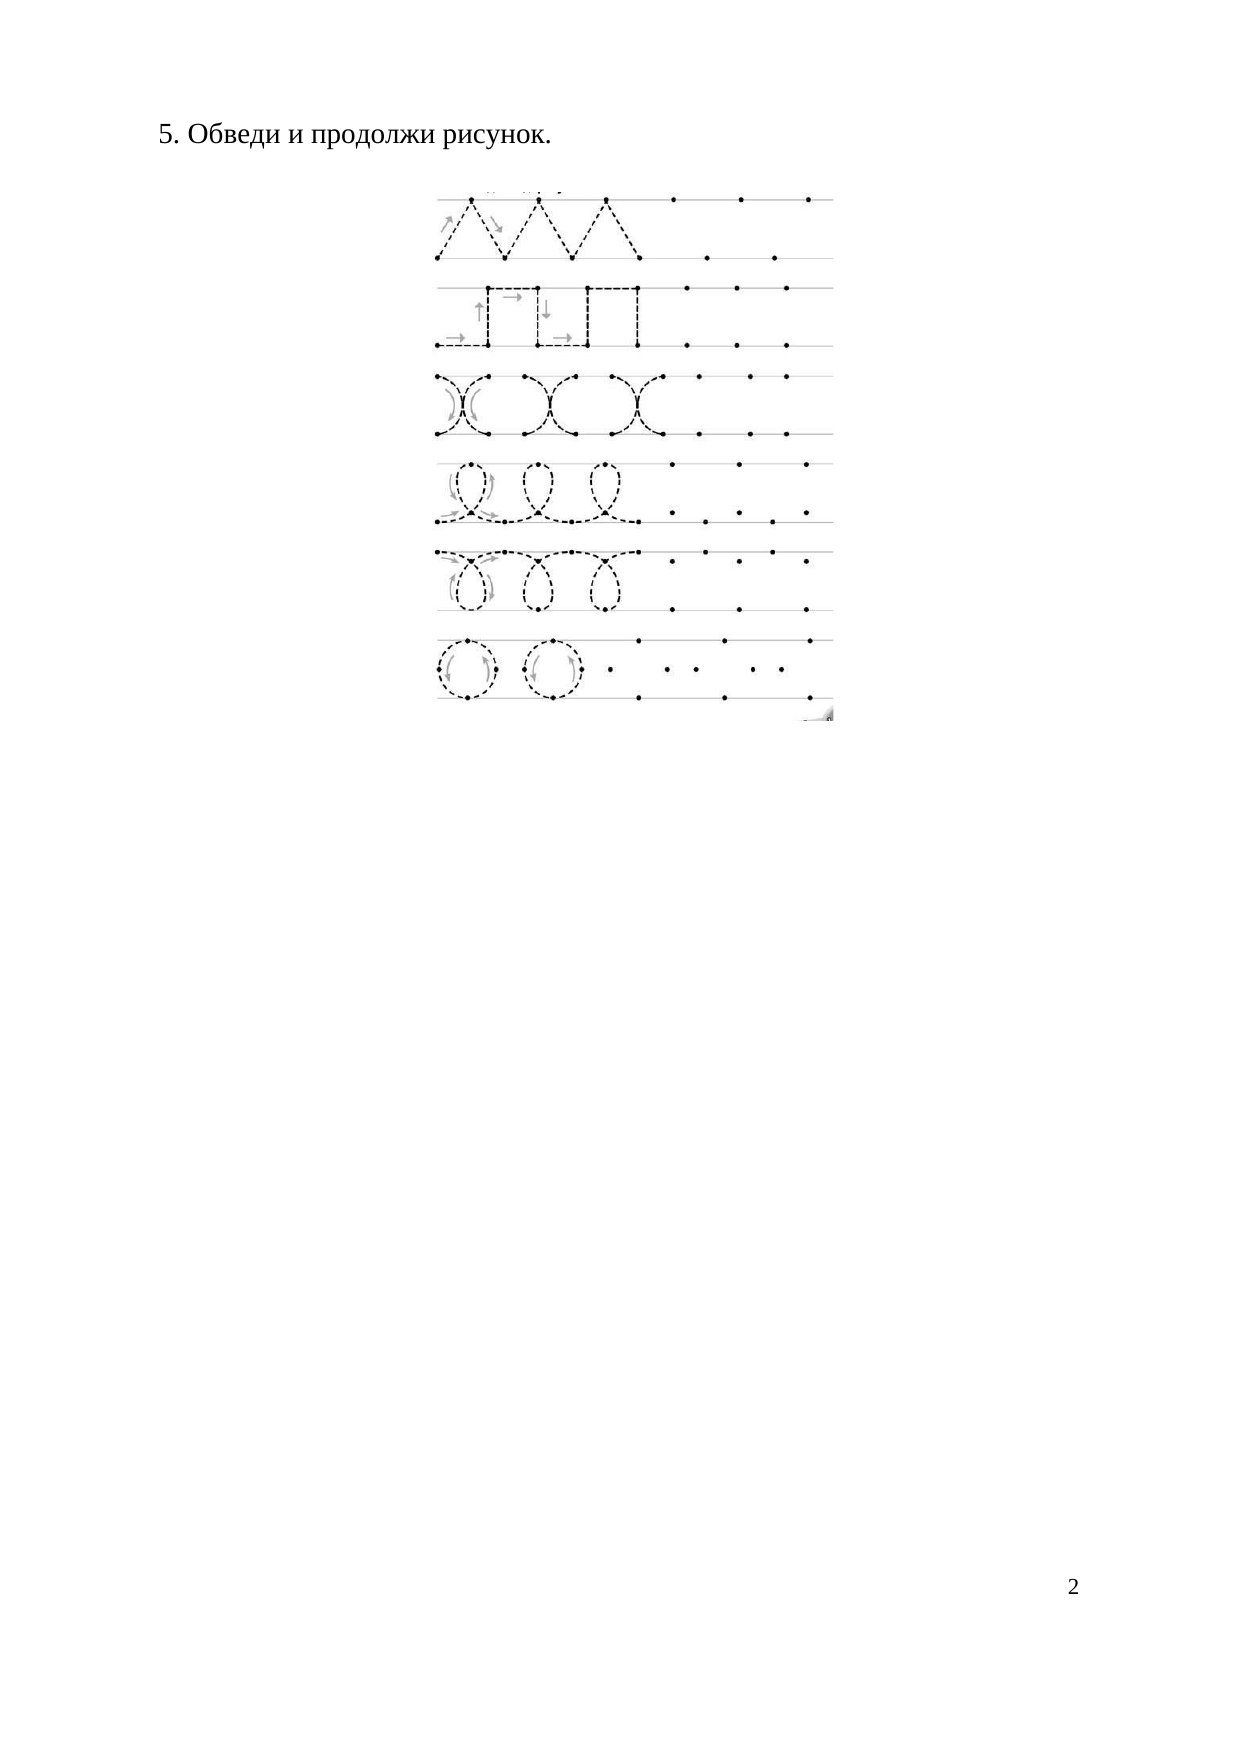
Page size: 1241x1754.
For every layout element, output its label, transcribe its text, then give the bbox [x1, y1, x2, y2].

list Обведи и продолжи рисунок. [158, 116, 1117, 149]
picture [432, 192, 834, 721]
